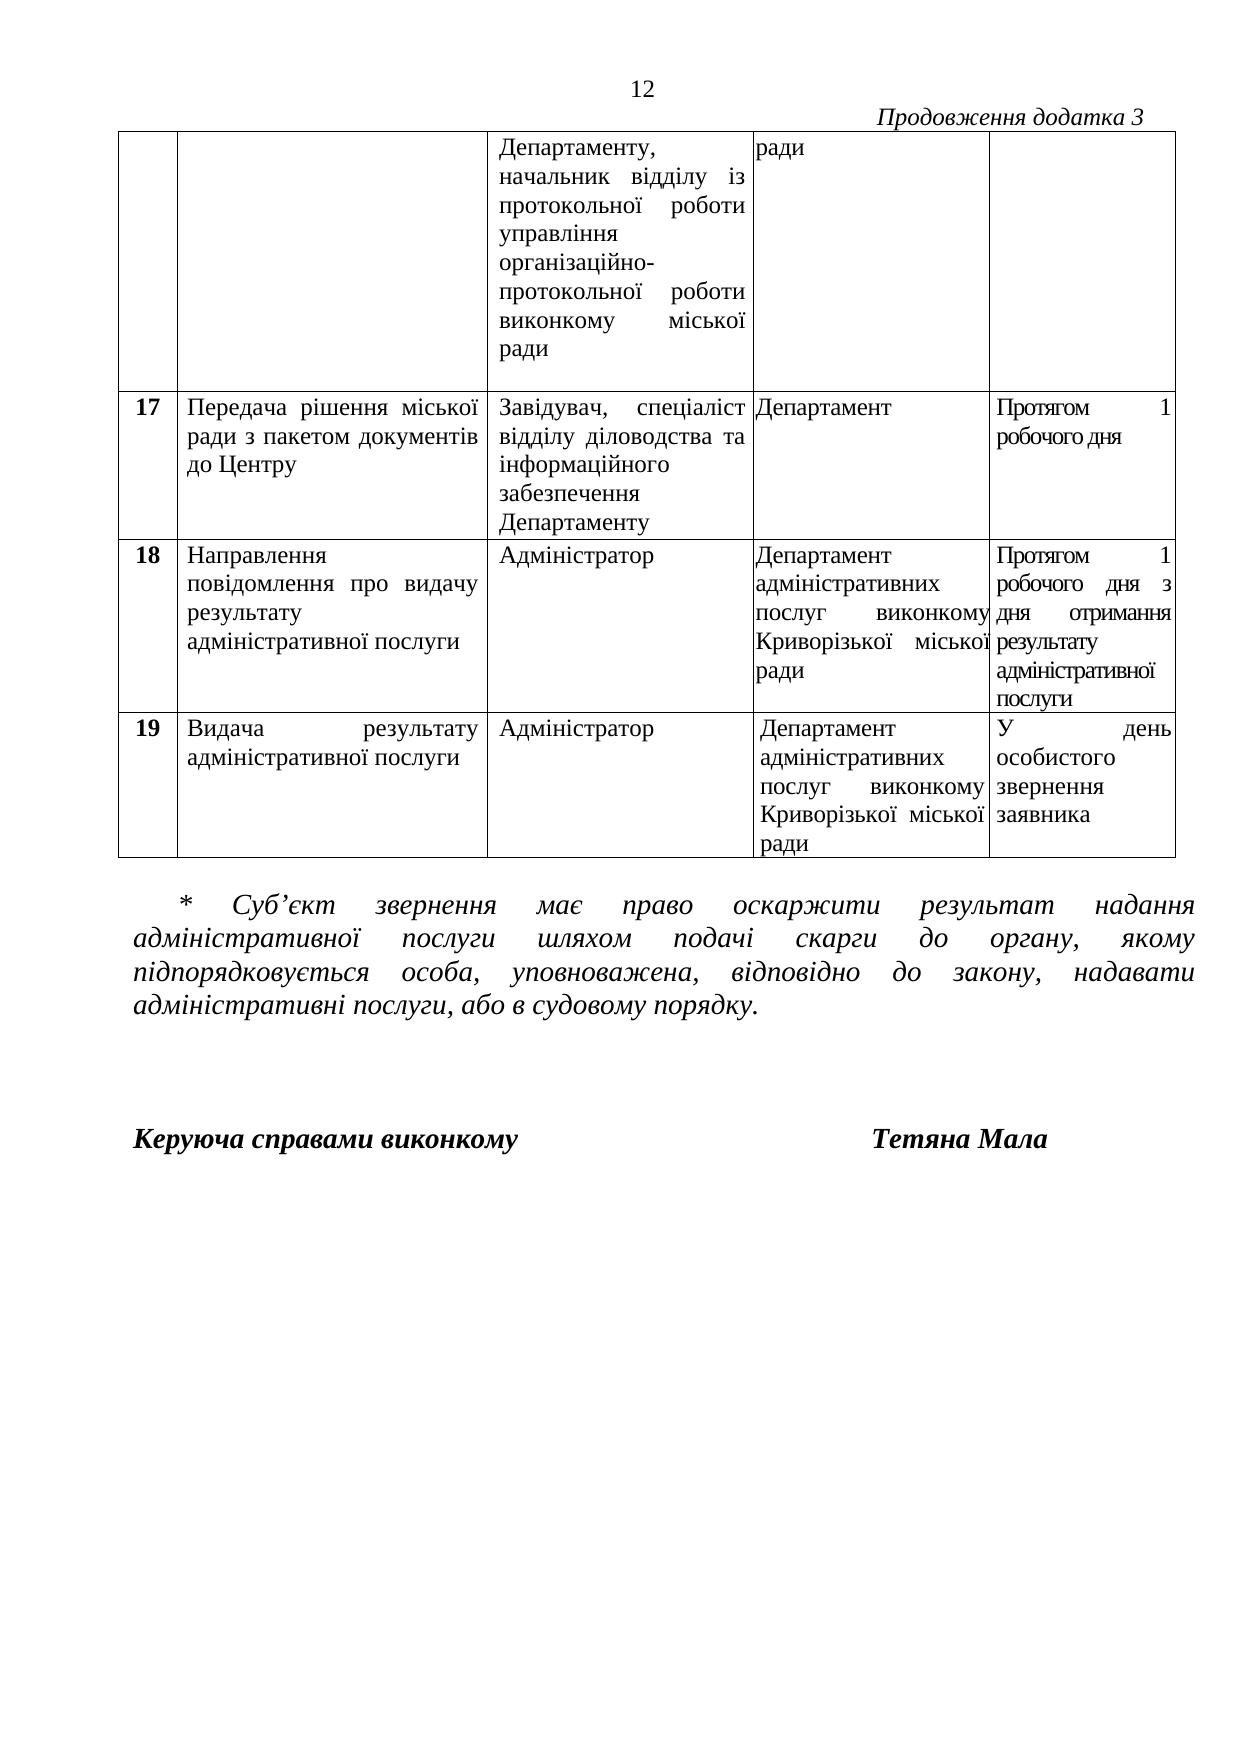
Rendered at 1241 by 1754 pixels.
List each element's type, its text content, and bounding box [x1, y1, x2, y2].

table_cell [488, 132, 753, 391]
table_cell У день особистого звернення заявника [990, 713, 1175, 857]
table_cell Департамент адміністративних послуг виконкому Криворізької міської ради [754, 540, 989, 712]
table_cell 17 [119, 392, 177, 539]
text Керуюча справами виконкому Тетяна Мала [133, 1122, 1152, 1155]
table_cell Адміністратор [488, 540, 753, 712]
table_cell Адміністратор [488, 713, 753, 857]
table_cell 19 [119, 713, 177, 857]
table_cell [990, 132, 1175, 391]
table_cell Департамент [754, 392, 989, 539]
table_cell Протягом 1 робочого дня з дня отримання результату адміністративної послуги [990, 540, 1175, 712]
table_cell Протягом 1 робочого дня [990, 392, 1175, 539]
table_cell Передача рішення міської ради з пакетом документів до Центру [178, 392, 487, 539]
text * Суб’єкт звернення має право оскаржити результат надання адміністративної послуги шляхом подачі скарги до органу, якому підпорядковується особа, уповноважена, відповідно до закону, надавати адміністративні послуги, або в судовому порядку. [133, 887, 1196, 1021]
table_cell Департамент адміністративних послуг виконкому Криворізької міської ради [754, 713, 989, 857]
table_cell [754, 132, 989, 391]
table_cell 16 [119, 132, 177, 391]
table_cell Завідувач, спеціаліст відділу діловодства та інформаційного забезпечення Департаменту [488, 392, 753, 539]
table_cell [178, 132, 487, 391]
table_cell Направлення повідомлення про видачу результату адміністративної послуги [178, 540, 487, 712]
table_cell 18 [119, 540, 177, 712]
table_cell Видача результату адміністративної послуги [178, 713, 487, 857]
